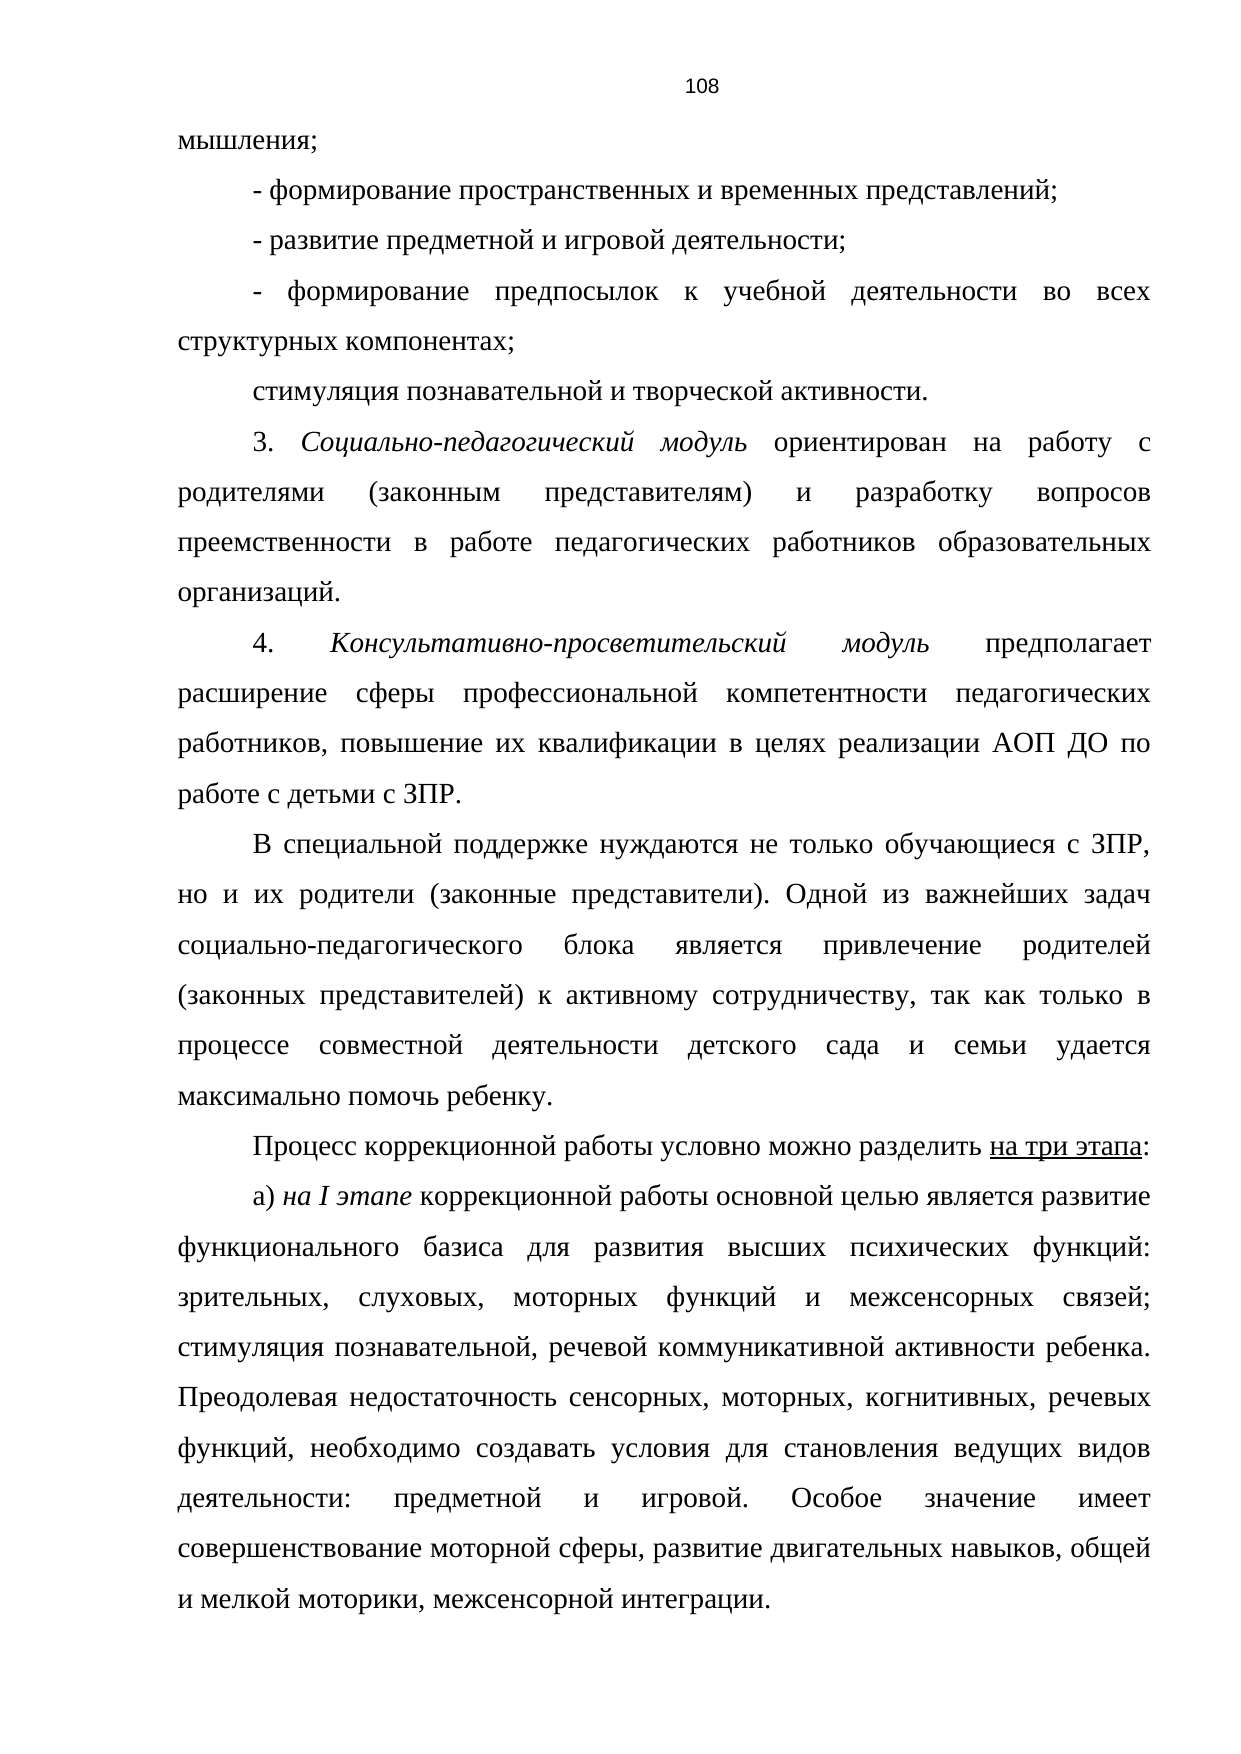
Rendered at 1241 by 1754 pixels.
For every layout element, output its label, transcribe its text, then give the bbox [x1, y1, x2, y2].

text а) на I этапе коррекционной работы основной целью является развитие функционального базиса для развития высших психических функций: зрительных, слуховых, моторных функций и межсенсорных связей; стимуляция познавательной, речевой коммуникативной активности ребенка. Преодолевая недостаточность сенсорных, моторных, когнитивных, речевых функций, необходимо создавать условия для становления ведущих видов деятельности: предметной и игровой. Особое значение имеет совершенствование моторной сферы, развитие двигательных навыков, общей и мелкой моторики, межсенсорной интеграции. [177, 1178, 1152, 1614]
text 4. Консультативно-просветительский модуль предполагает расширение сферы профессиональной компетентности педагогических работников, повышение их квалификации в целях реализации АОП ДО по работе с детьми с ЗПР. [177, 625, 1152, 809]
text стимуляция познавательной и творческой активности. [177, 373, 1152, 407]
text 3. Социально-педагогический модуль ориентирован на работу с родителями (законным представителям) и разработку вопросов преемственности в работе педагогических работников образовательных организаций. [177, 424, 1152, 608]
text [177, 122, 1152, 155]
text Процесс коррекционной работы условно можно разделить на три этапа: [177, 1128, 1152, 1162]
text В специальной поддержке нуждаются не только обучающиеся с ЗПР, но и их родители (законные представители). Одной из важнейших задач социально-педагогического блока является привлечение родителей (законных представителей) к активному сотрудничеству, так как только в процессе совместной деятельности детского сада и семьи удается максимально помочь ребенку. [177, 826, 1152, 1111]
text - формирование предпосылок к учебной деятельности во всех структурных компонентах; [177, 273, 1152, 357]
text - формирование пространственных и временных представлений; [177, 172, 1152, 206]
text - развитие предметной и игровой деятельности; [177, 222, 1152, 256]
